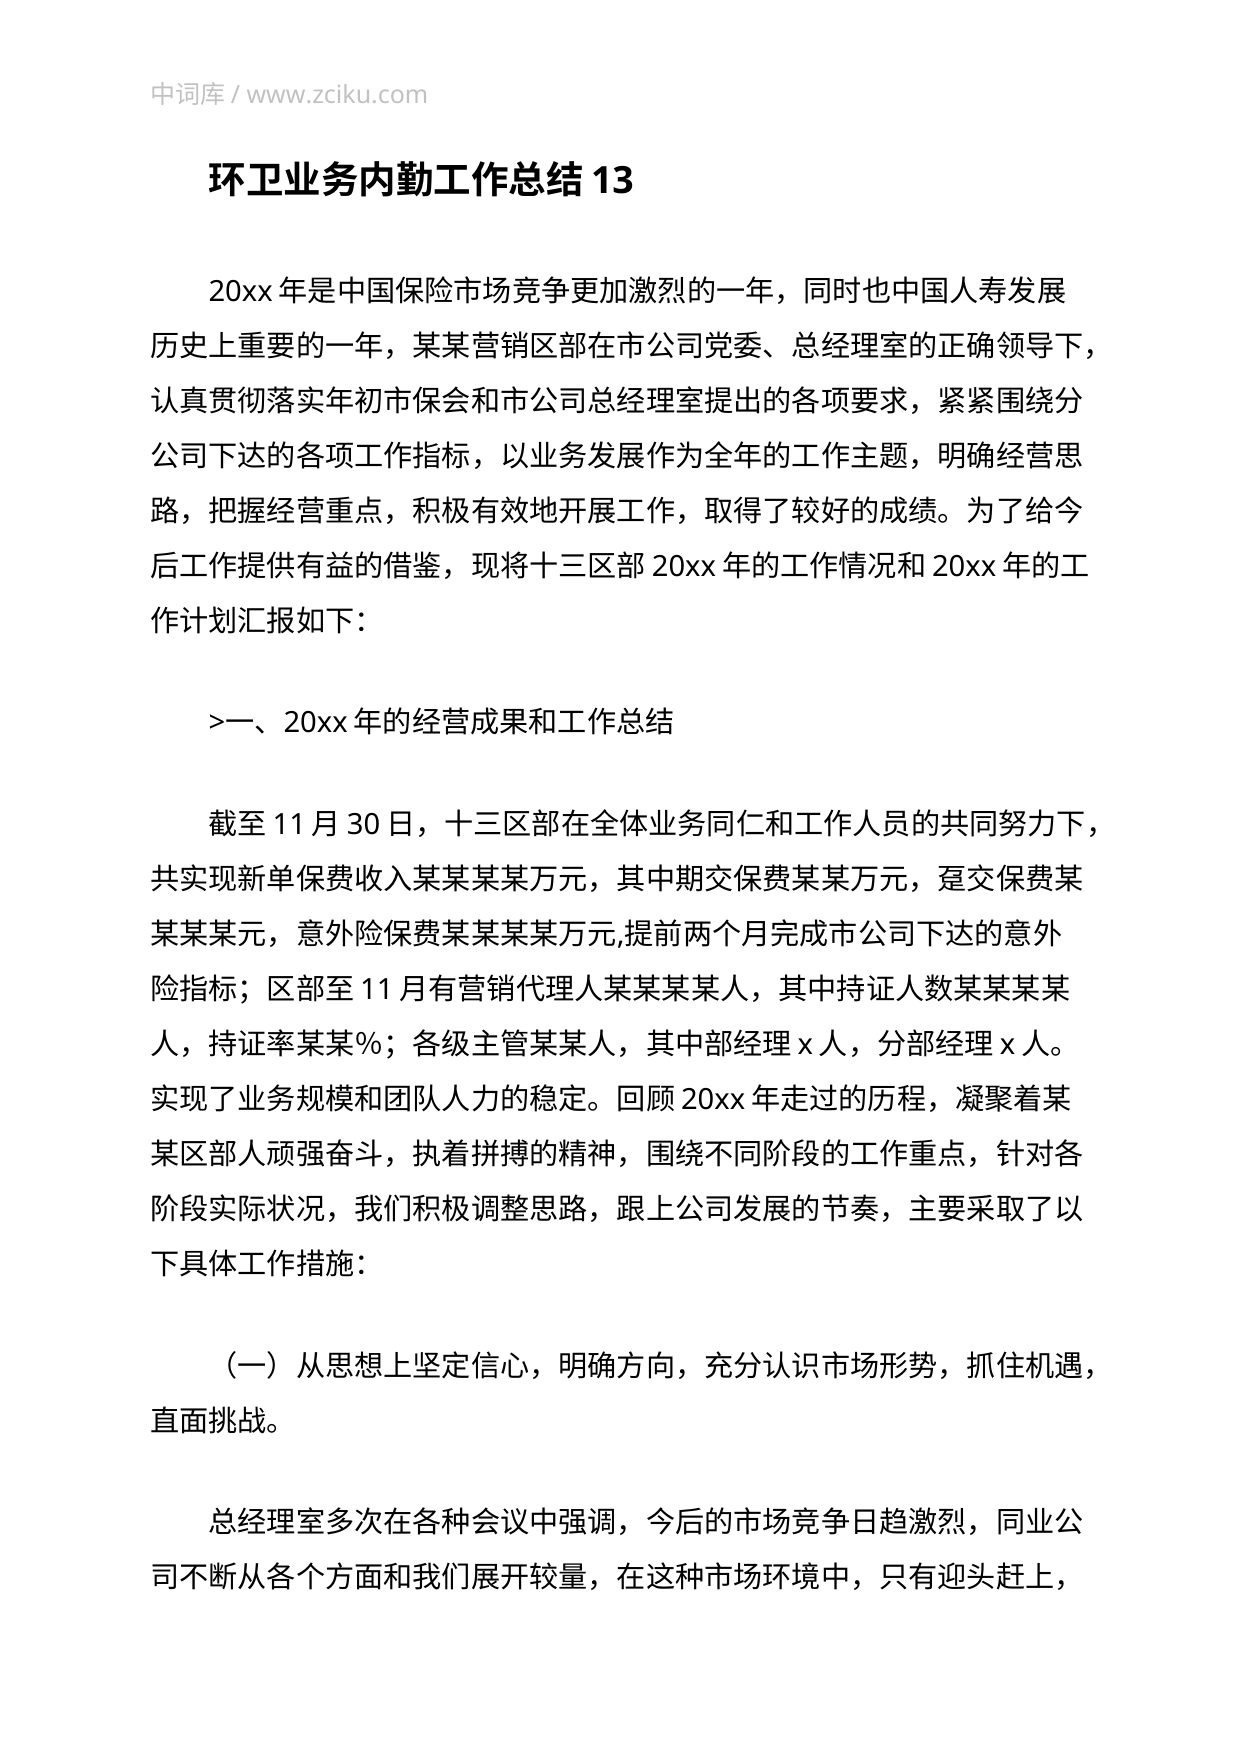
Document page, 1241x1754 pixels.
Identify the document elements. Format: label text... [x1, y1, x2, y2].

text （一）从思想上坚定信心，明确方向，充分认识市场形势，抓住机遇，直面挑战。 [150, 1342, 1090, 1439]
text 20xx年是中国保险市场竞争更加激烈的一年，同时也中国人寿发展历史上重要的一年，某某营销区部在市公司党委、总经理室的正确领导下，认真贯彻落实年初市保会和市公司总经理室提出的各项要求，紧紧围绕分公司下达的各项工作指标，以业务发展作为全年的工作主题，明确经营思路，把握经营重点，积极有效地开展工作，取得了较好的成绩。为了给今后工作提供有益的借鉴，现将十三区部20xx年的工作情况和20xx年的工作计划汇报如下： [150, 268, 1090, 639]
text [150, 1499, 1090, 1596]
text >一、20xx年的经营成果和工作总结 [150, 699, 1090, 741]
text 截至11月30日，十三区部在全体业务同仁和工作人员的共同努力下，共实现新单保费收入某某某某万元，其中期交保费某某万元，趸交保费某某某某元，意外险保费某某某某万元,提前两个月完成市公司下达的意外险指标；区部至11月有营销代理人某某某某人，其中持证人数某某某某人，持证率某某％；各级主管某某人，其中部经理x人，分部经理x人。实现了业务规模和团队人力的稳定。回顾20xx年走过的历程，凝聚着某某区部人顽强奋斗，执着拼搏的精神，围绕不同阶段的工作重点，针对各阶段实际状况，我们积极调整思路，跟上公司发展的节奏，主要采取了以下具体工作措施： [150, 801, 1090, 1283]
text 环卫业务内勤工作总结13 [150, 150, 1090, 204]
